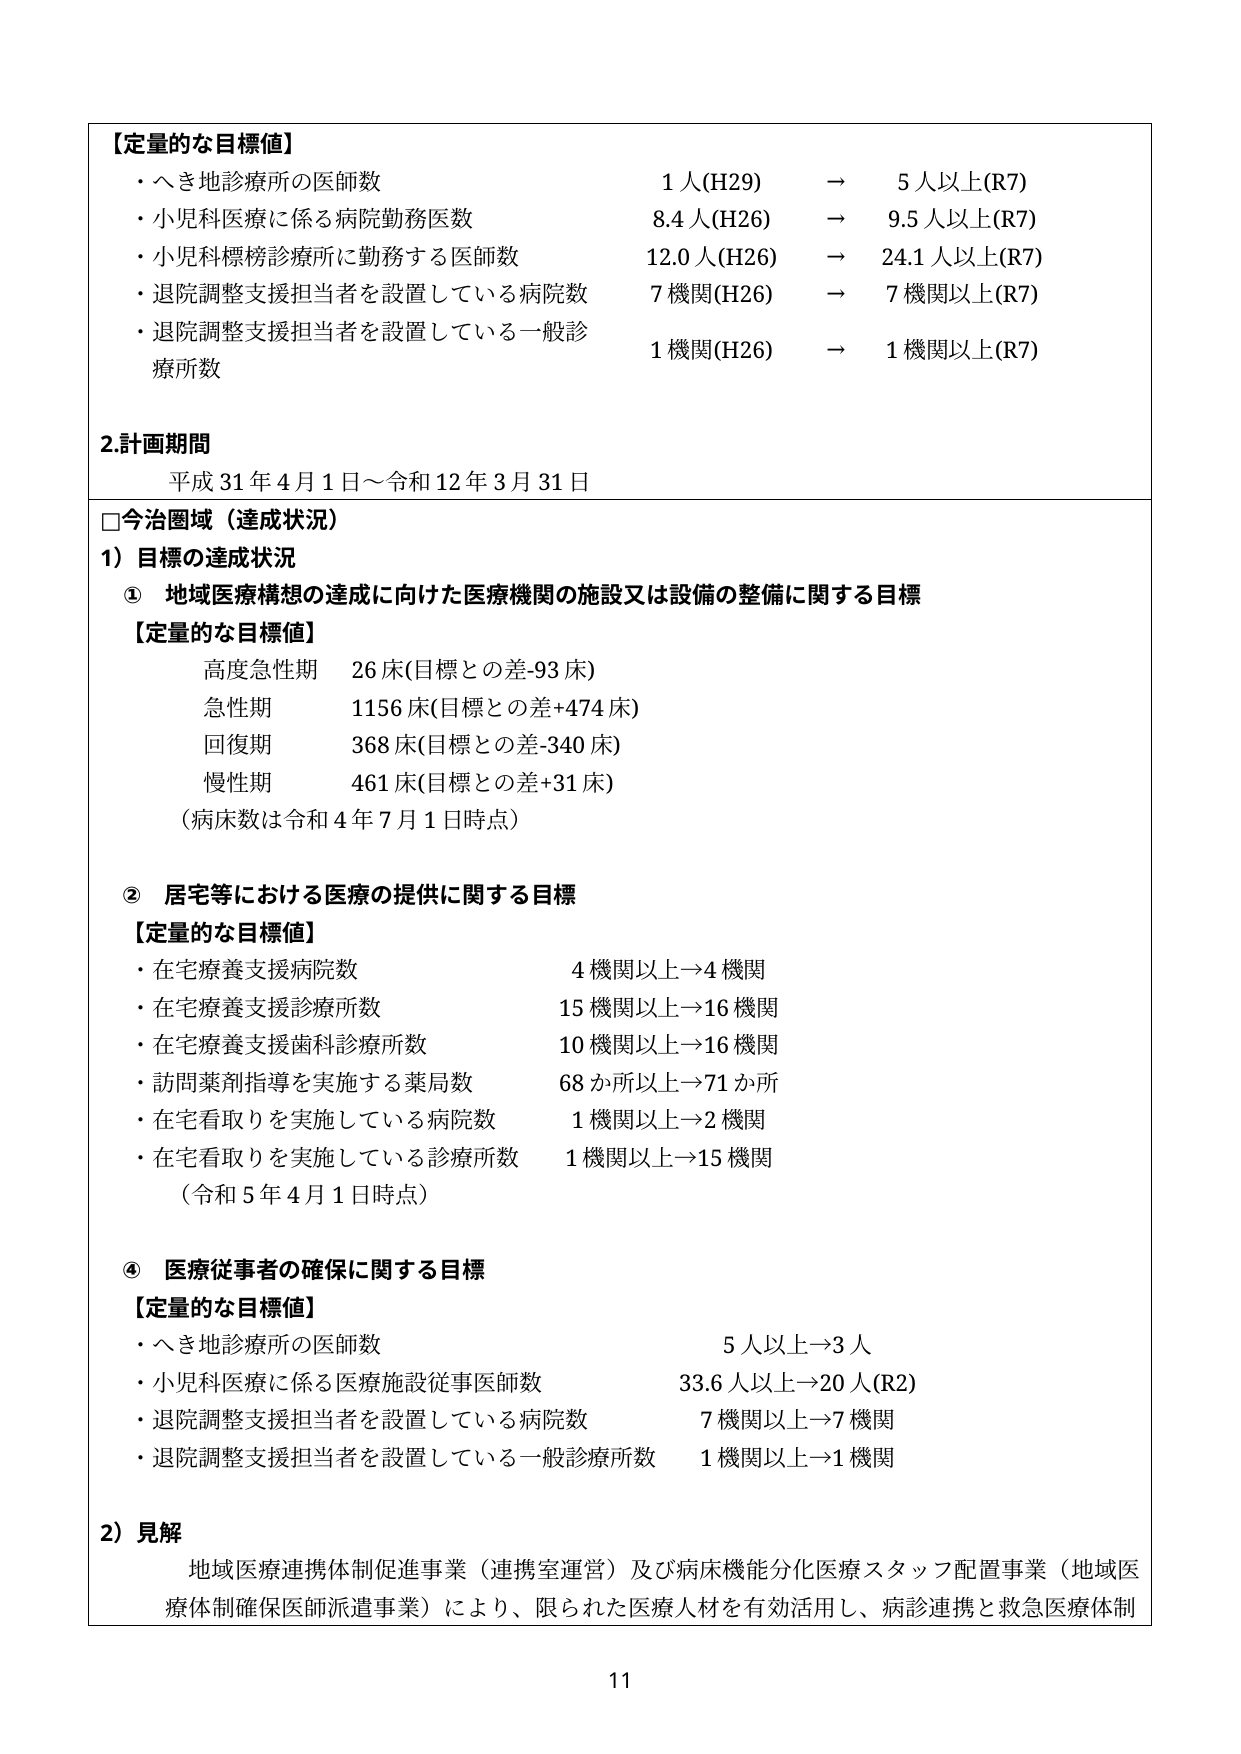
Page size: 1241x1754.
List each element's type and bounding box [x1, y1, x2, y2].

table_cell [89, 124, 1151, 499]
table_cell [89, 500, 1151, 1625]
